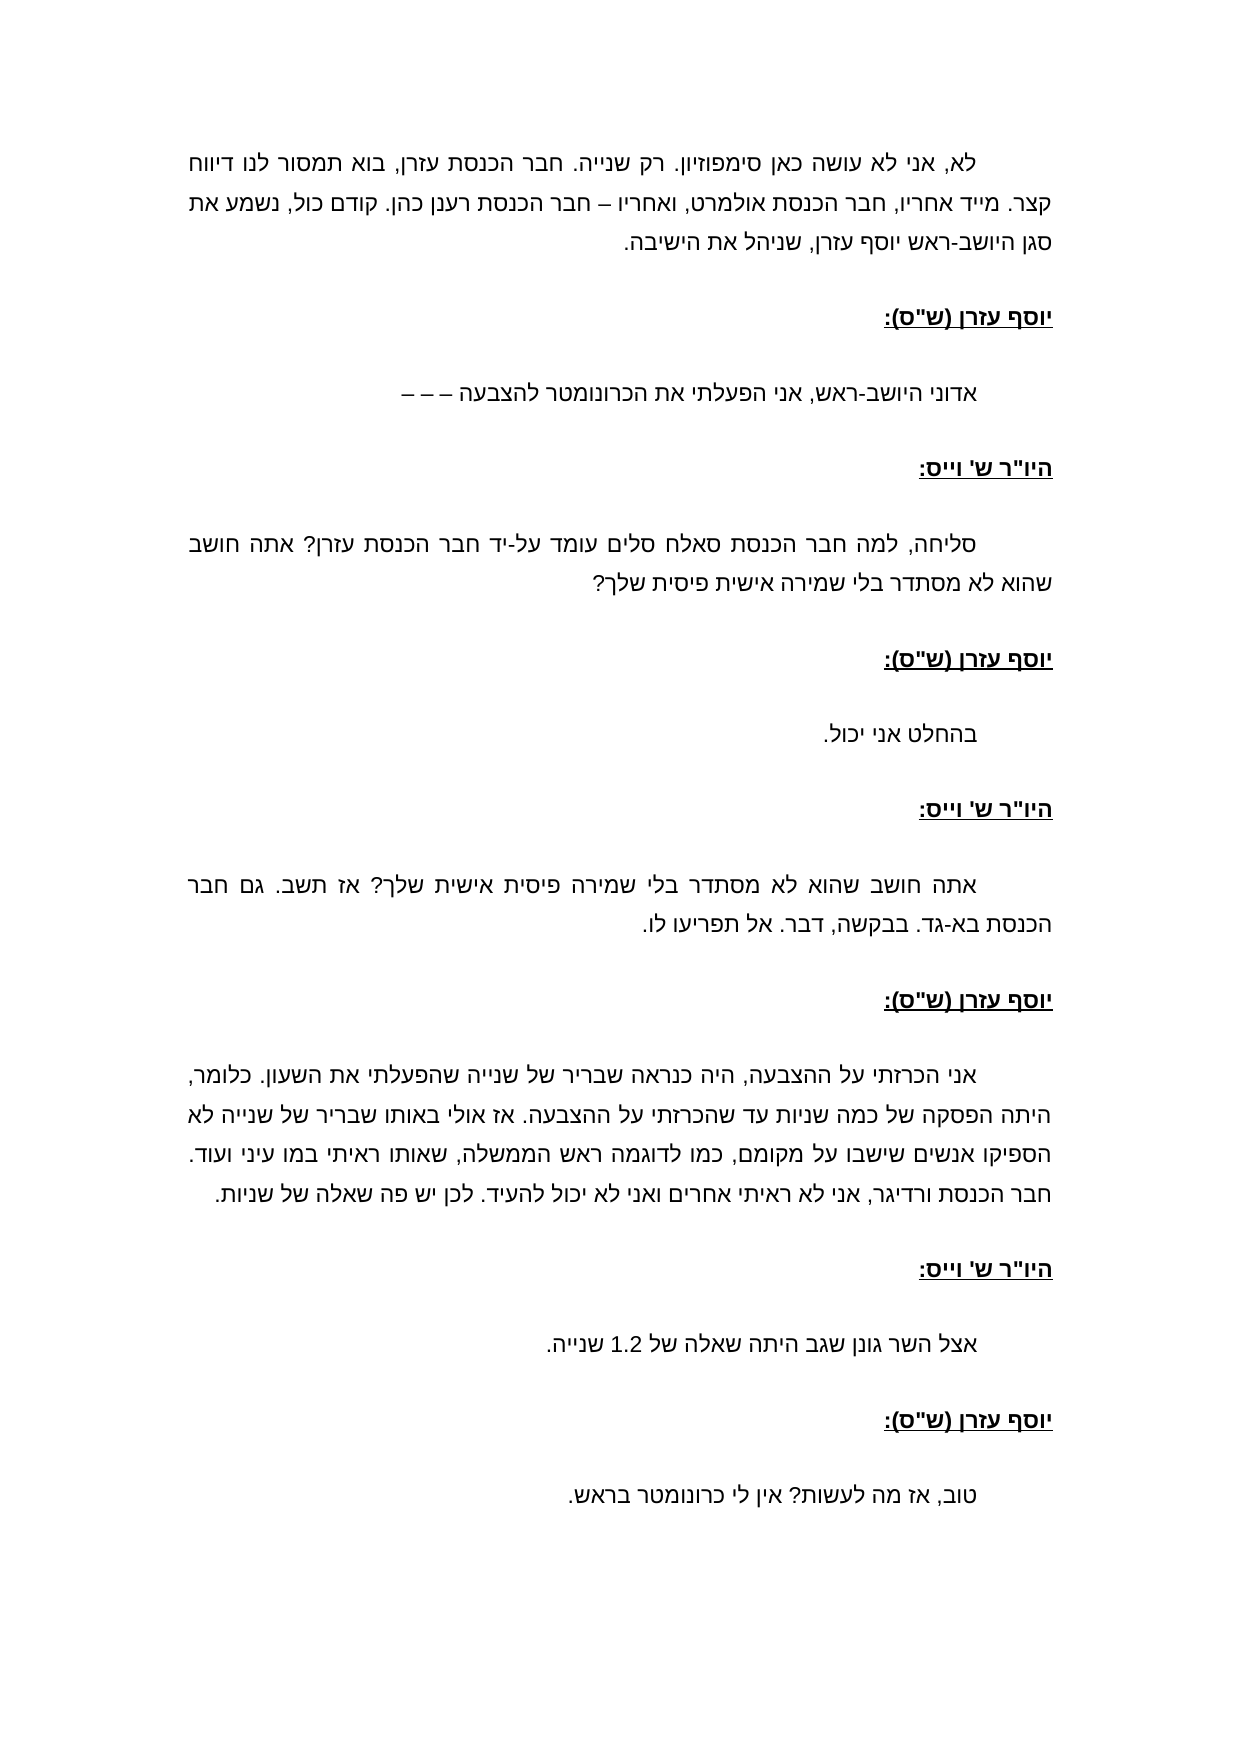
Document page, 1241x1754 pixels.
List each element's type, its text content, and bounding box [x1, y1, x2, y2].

text אני הכרזתי על ההצבעה, היה כנראה שבריר של שנייה שהפעלתי את השעון. כלומר, היתה הפסקה של כמה שניות עד שהכרזתי על ההצבעה. אז אולי באותו שבריר של שנייה לא הספיקו אנשים שישבו על מקומם, כמו לדוגמה ראש הממשלה, שאותו ראיתי במו עיני ועוד. חבר הכנסת ורדיגר, אני לא ראיתי אחרים ואני לא יכול להעיד. לכן יש פה שאלה של שניות. [187, 1062, 1053, 1207]
text היו"ר ש' וייס: [187, 1256, 1053, 1282]
text היו"ר ש' וייס: [187, 455, 1053, 482]
text יוסף עזרן (ש"ס): [187, 987, 1053, 1013]
text יוסף עזרן (ש"ס): [187, 1407, 1053, 1433]
text אצל השר גונן שגב היתה שאלה של 1.2 שנייה. [187, 1331, 1053, 1358]
text סליחה, למה חבר הכנסת סאלח סלים עומד על-יד חבר הכנסת עזרן? אתה חושב שהוא לא מסתדר בלי שמירה אישית פיסית שלך? [187, 531, 1053, 596]
text אתה חושב שהוא לא מסתדר בלי שמירה פיסית אישית שלך? אז תשב. גם חבר הכנסת בא-גד. בבקשה, דבר. אל תפריעו לו. [187, 872, 1053, 938]
text היו"ר ש' וייס: [187, 796, 1053, 823]
text טוב, אז מה לעשות? אין לי כרונומטר בראש. [187, 1482, 1053, 1508]
text יוסף עזרן (ש"ס): [187, 646, 1053, 672]
text בהחלט אני יכול. [187, 721, 1053, 747]
text לא, אני לא עושה כאן סימפוזיון. רק שנייה. חבר הכנסת עזרן, בוא תמסור לנו דיווח קצר. מייד אחריו, חבר הכנסת אולמרט, ואחריו – חבר הכנסת רענן כהן. קודם כול, נשמע את סגן היושב-ראש יוסף עזרן, שניהל את הישיבה. [187, 150, 1053, 255]
text יוסף עזרן (ש"ס): [187, 304, 1053, 331]
text אדוני היושב-ראש, אני הפעלתי את הכרונומטר להצבעה – – – [187, 380, 1053, 406]
